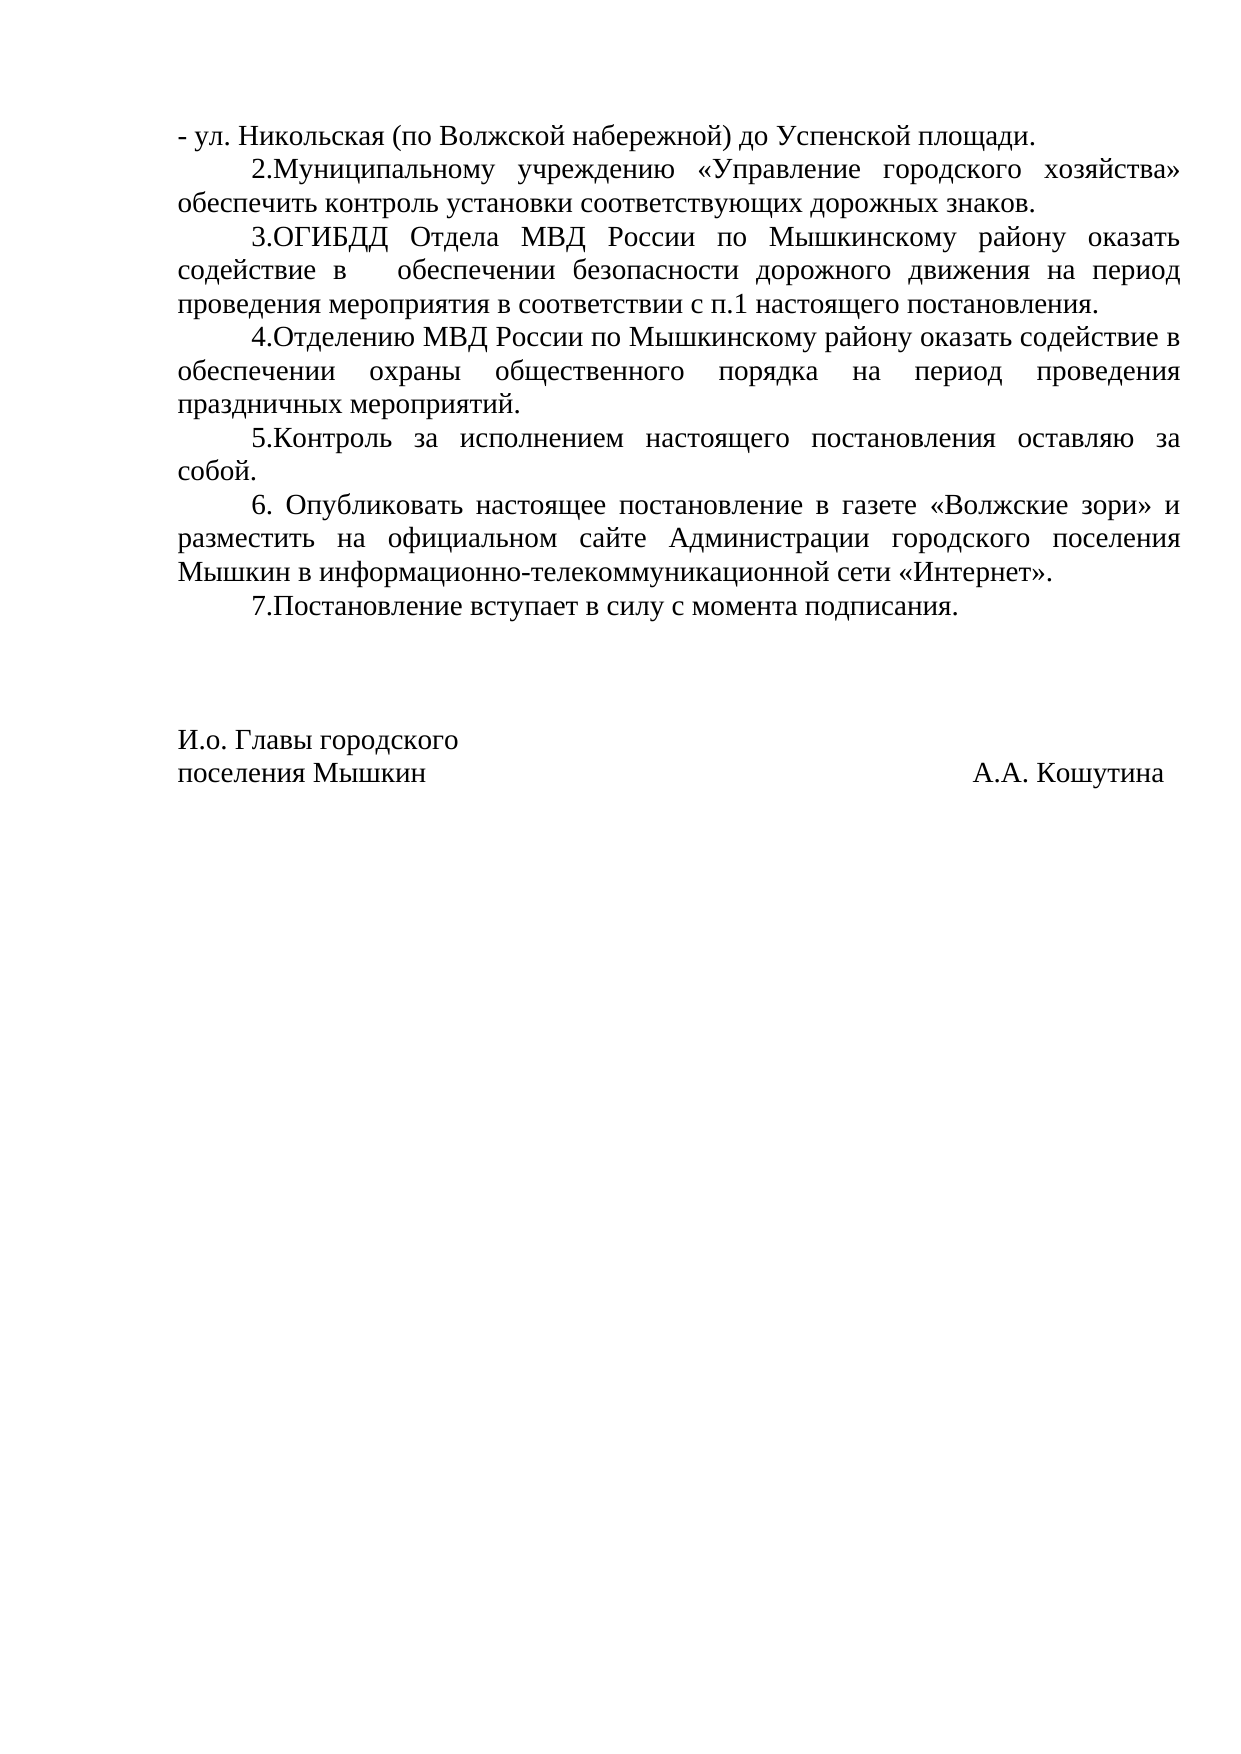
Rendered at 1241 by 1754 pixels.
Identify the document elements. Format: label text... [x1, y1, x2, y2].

text 4.Отделению МВД России по Мышкинскому району оказать содействие в обеспечении охраны общественного порядка на период проведения праздничных мероприятий. [177, 319, 1181, 420]
text 5.Контроль за исполнением настоящего постановления оставляю за собой. [177, 420, 1181, 487]
text 2.Муниципальному учреждению «Управление городского хозяйства» обеспечить контроль установки соответствующих дорожных знаков. [177, 152, 1181, 219]
text 7.Постановление вступает в силу с момента подписания. [177, 588, 1181, 621]
text - ул. Никольская (по Волжской набережной) до Успенской площади. [177, 118, 1181, 152]
text И.о. Главы городского [177, 722, 1181, 755]
text 3.ОГИБДД Отдела МВД России по Мышкинскому району оказать содействие в обеспечении безопасности дорожного движения на период проведения мероприятия в соответствии с п.1 настоящего постановления. [177, 219, 1181, 319]
text поселения Мышкин А.А. Кошутина [177, 755, 1181, 789]
text 6. Опубликовать настоящее постановление в газете «Волжские зори» и разместить на официальном сайте Администрации городского поселения Мышкин в информационно-телекоммуникационной сети «Интернет». [177, 487, 1181, 588]
